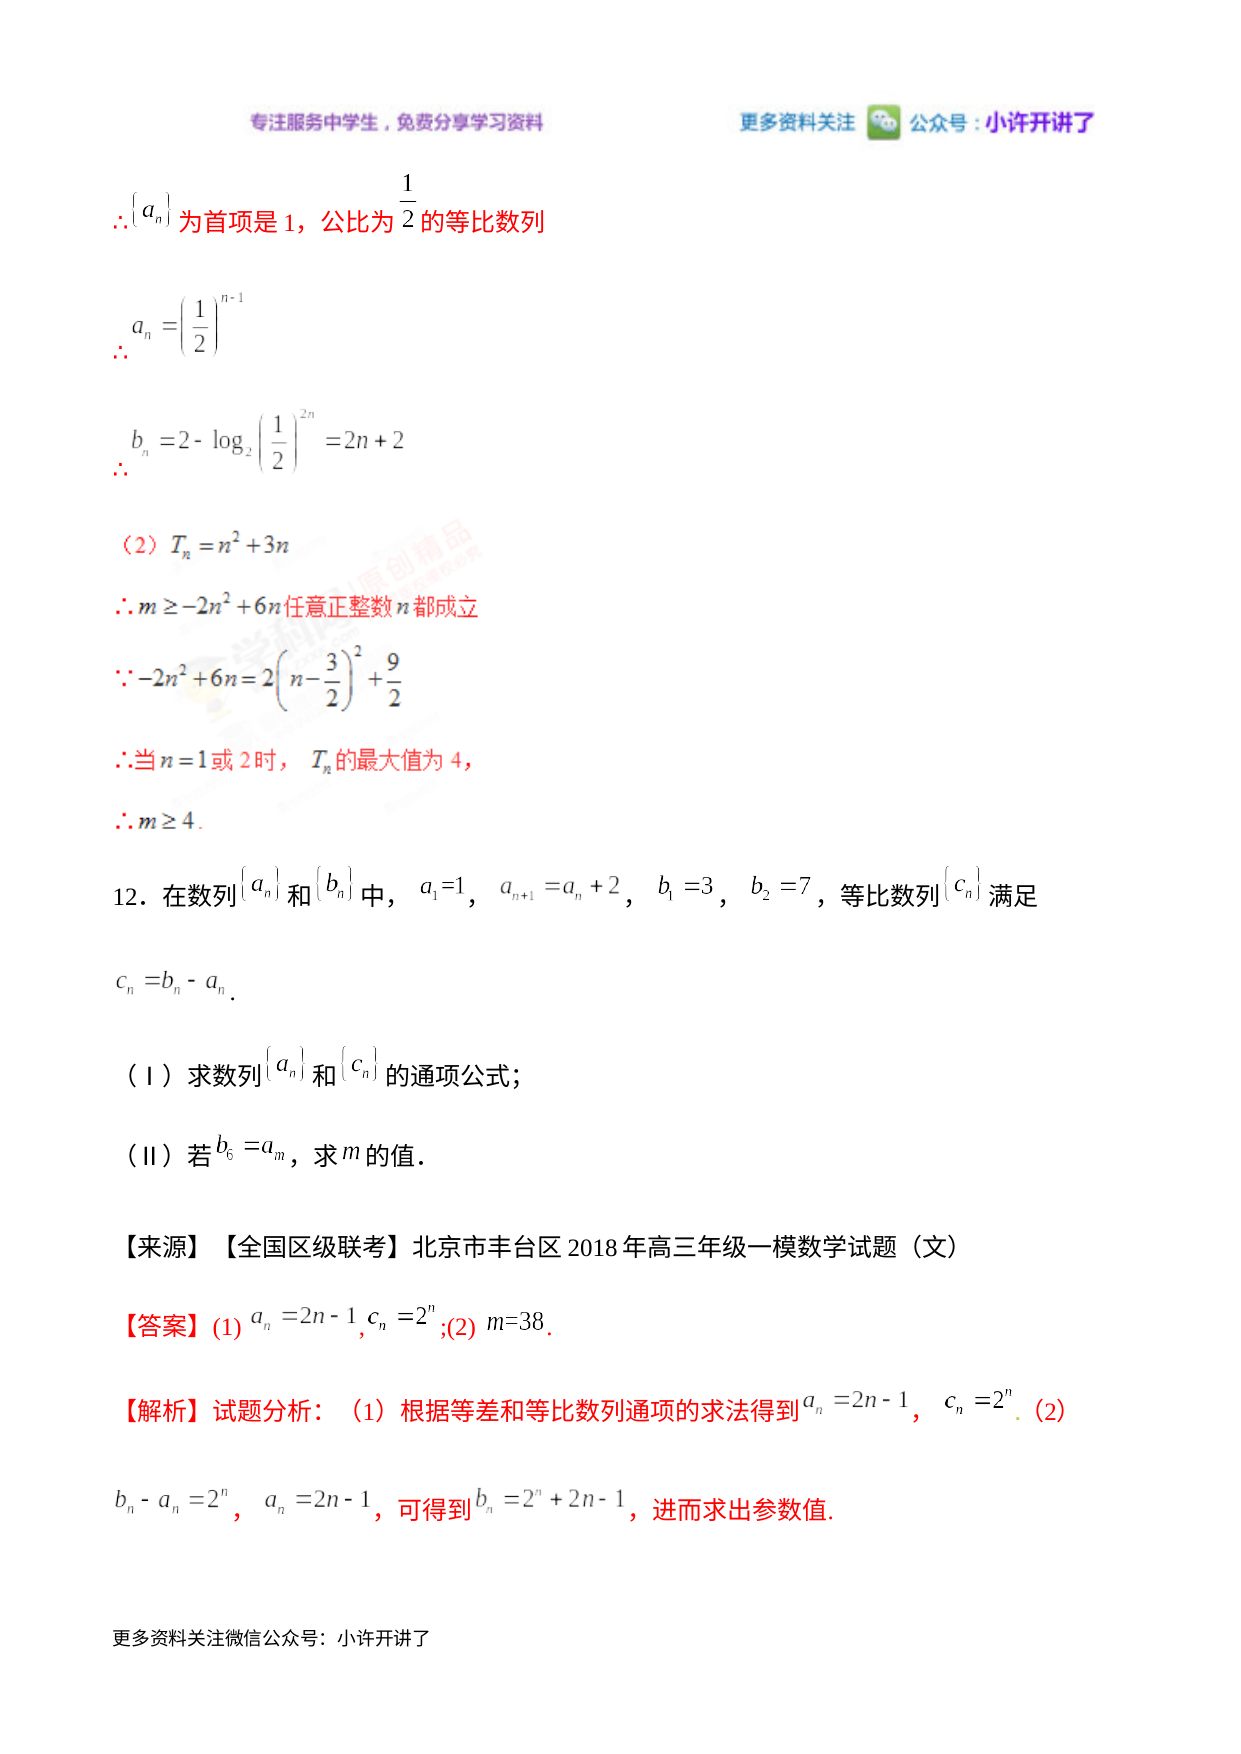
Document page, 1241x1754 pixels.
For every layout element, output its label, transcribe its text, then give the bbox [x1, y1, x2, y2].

text 12．在数列和中， ， ， ， ，等比数列满足. [112, 863, 1128, 1029]
picture [112, 90, 1128, 152]
text 【答案】(1) ,;(2) . [112, 1297, 1128, 1363]
text ∴ [112, 401, 1128, 501]
text （Ⅰ）求数列和的通项公式； [112, 1043, 1128, 1110]
text 【解析】试题分析：（1）根据等差和等比数列通项的求法得到， （2）， ，可得到，进而求出参数值. [112, 1381, 1128, 1547]
text （Ⅱ）若，求的值． [112, 1128, 1128, 1194]
text 【来源】【全国区级联考】北京市丰台区2018年高三年级一模数学试题（文） [112, 1212, 1128, 1278]
text ∴为首项是1，公比为的等比数列 [112, 168, 1128, 267]
picture [112, 517, 503, 840]
text ∴ [112, 285, 1128, 384]
